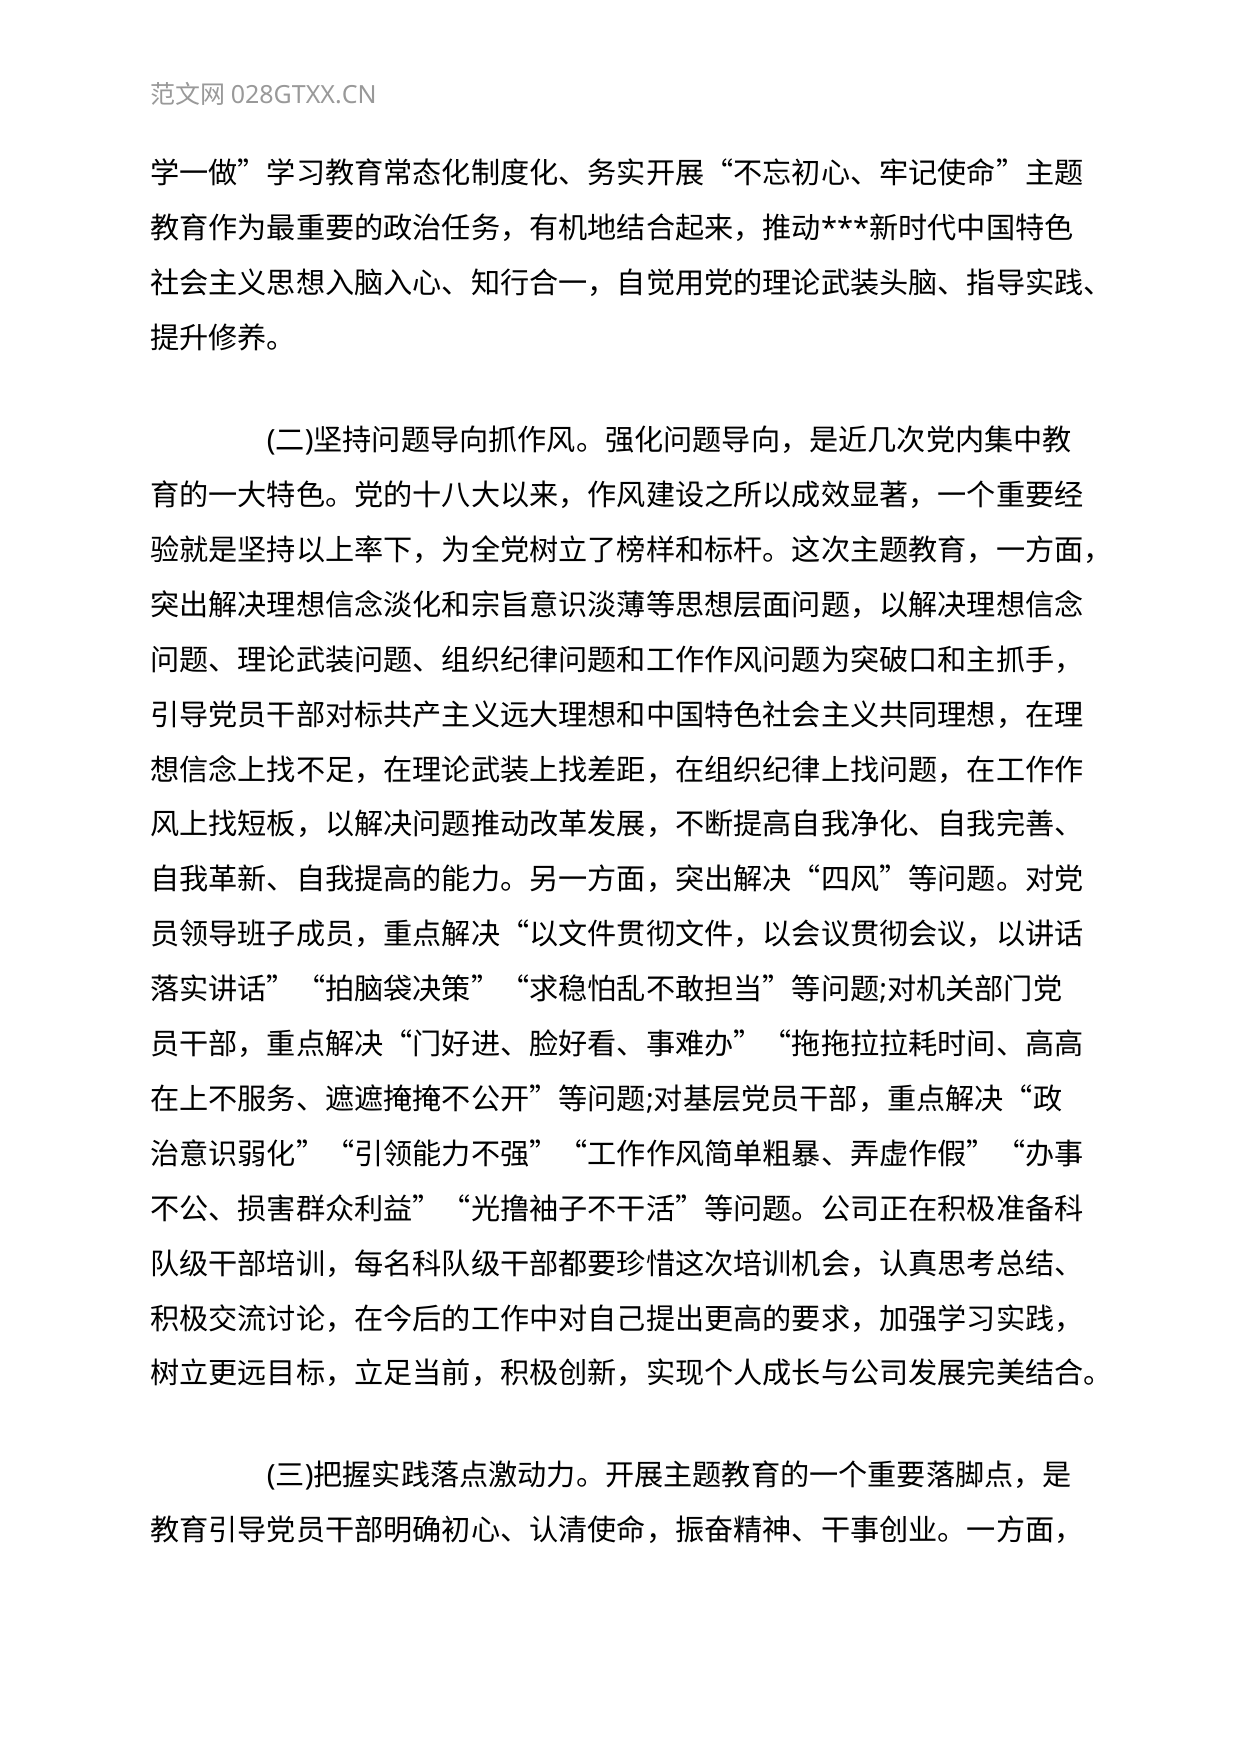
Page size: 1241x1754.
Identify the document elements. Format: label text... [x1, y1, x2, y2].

text (二)坚持问题导向抓作风。强化问题导向，是近几次党内集中教育的一大特色。党的十八大以来，作风建设之所以成效显著，一个重要经验就是坚持以上率下，为全党树立了榜样和标杆。这次主题教育，一方面，突出解决理想信念淡化和宗旨意识淡薄等思想层面问题，以解决理想信念问题、理论武装问题、组织纪律问题和工作作风问题为突破口和主抓手，引导党员干部对标共产主义远大理想和中国特色社会主义共同理想，在理想信念上找不足，在理论武装上找差距，在组织纪律上找问题，在工作作风上找短板，以解决问题推动改革发展，不断提高自我净化、自我完善、自我革新、自我提高的能力。另一方面，突出解决“四风”等问题。对党员领导班子成员，重点解决“以文件贯彻文件，以会议贯彻会议，以讲话落实讲话”“拍脑袋决策”“求稳怕乱不敢担当”等问题;对机关部门党员干部，重点解决“门好进、脸好看、事难办”“拖拖拉拉耗时间、高高在上不服务、遮遮掩掩不公开”等问题;对基层党员干部，重点解决“政治意识弱化”“引领能力不强”“工作作风简单粗暴、弄虚作假”“办事不公、损害群众利益”“光撸袖子不干活”等问题。公司正在积极准备科队级干部培训，每名科队级干部都要珍惜这次培训机会，认真思考总结、积极交流讨论，在今后的工作中对自己提出更高的要求，加强学习实践，树立更远目标，立足当前，积极创新，实现个人成长与公司发展完美结合。 [150, 417, 1090, 1392]
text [150, 150, 1090, 357]
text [150, 1452, 1090, 1549]
